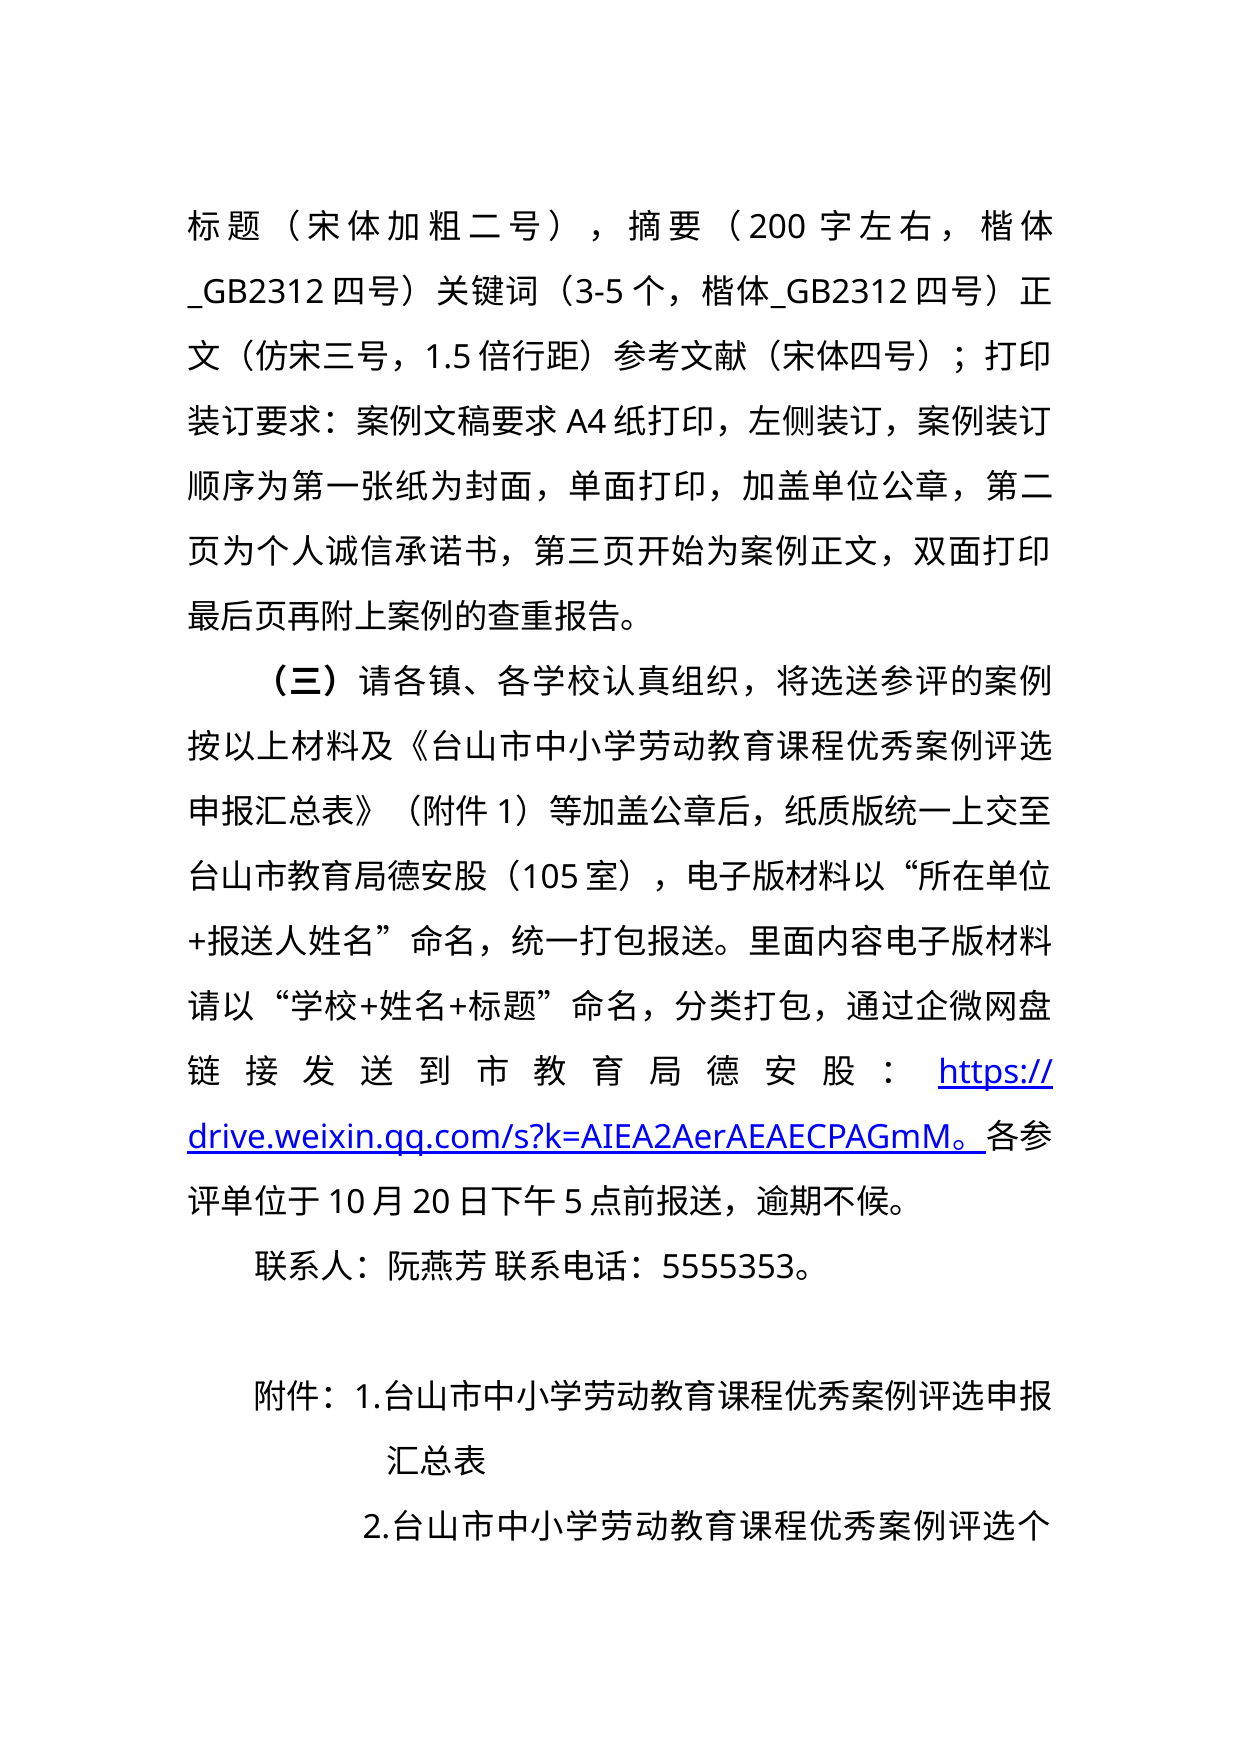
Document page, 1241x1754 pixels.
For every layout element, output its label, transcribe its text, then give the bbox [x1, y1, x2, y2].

text 联系人：阮燕芳 联系电话：5555353。 [187, 1232, 1053, 1297]
text （三）请各镇、各学校认真组织，将选送参评的案例按以上材料及《台山市中小学劳动教育课程优秀案例评选申报汇总表》（附件1）等加盖公章后，纸质版统一上交至台山市教育局德安股（105室），电子版材料以“所在单位+报送人姓名”命名，统一打包报送。里面内容电子版材料请以“学校+姓名+标题”命名，分类打包，通过企微网盘链接发送到市教育局德安股：https://drive.weixin.qq.com/s?k=AIEA2AerAEAECPAGmM。各参评单位于10月20日下午5点前报送，逾期不候。 [187, 647, 1053, 1232]
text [187, 192, 1053, 647]
text 附件：1.台山市中小学劳动教育课程优秀案例评选申报汇总表 [253, 1362, 1053, 1492]
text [362, 1492, 1053, 1557]
